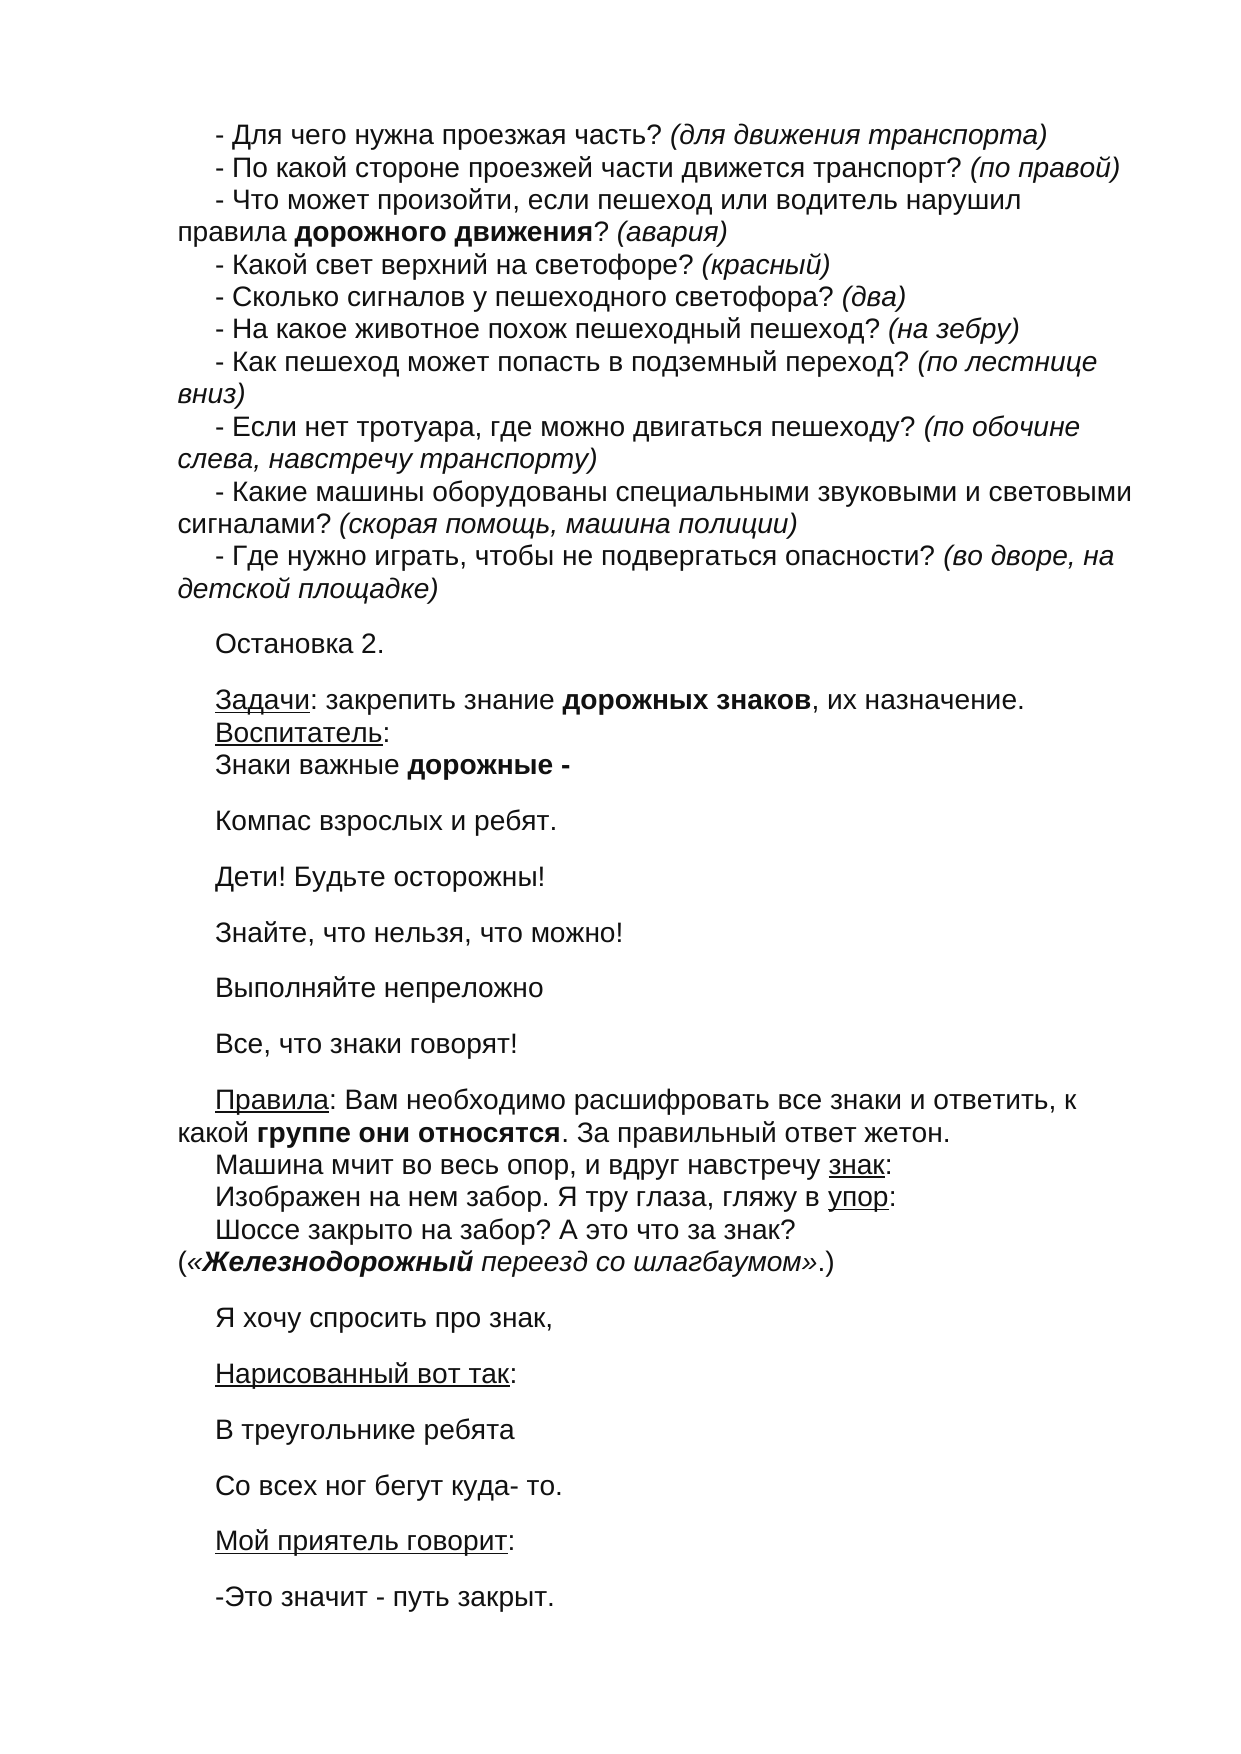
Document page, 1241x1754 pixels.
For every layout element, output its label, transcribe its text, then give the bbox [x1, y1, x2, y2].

text Дети! Будьте осторожны! [177, 860, 1152, 892]
text - Какой свет верхний на светофоре? (красный) [177, 248, 1152, 280]
text Я хочу спросить про знак, [177, 1301, 1152, 1333]
text Задачи: закрепить знание дорожных знаков, их назначение. [177, 683, 1152, 716]
text Правила: Вам необходимо расшифровать все знаки и ответить, к какой группе они относятся. За правильный ответ жетон. [177, 1083, 1152, 1148]
text Воспитатель: [177, 716, 1152, 748]
text - Что может произойти, если пешеход или водитель нарушил правила дорожного движения? (авария) [177, 183, 1152, 248]
text Нарисованный вот так: [177, 1357, 1152, 1389]
text В треугольнике ребята [177, 1413, 1152, 1445]
text Со всех ног бегут куда- то. [177, 1468, 1152, 1501]
text -Это значит - путь закрыт. [177, 1580, 1152, 1612]
text - Для чего нужна проезжая часть? (для движения транспорта) [177, 118, 1152, 151]
text Мой приятель говорит: [177, 1524, 1152, 1557]
text - Как пешеход может попасть в подземный переход? (по лестнице вниз) [177, 345, 1152, 410]
text Изображен на нем забор. Я тру глаза, гляжу в упор: [177, 1180, 1152, 1213]
text Шоссе закрыто на забор? А это что за знак? («Железнодорожный переезд со шлагбаумом».) [177, 1213, 1152, 1277]
text - По какой стороне проезжей части движется транспорт? (по правой) [177, 151, 1152, 183]
text Все, что знаки говорят! [177, 1027, 1152, 1060]
text - Какие машины оборудованы специальными звуковыми и световыми сигналами? (скорая помощь, машина полиции) [177, 474, 1152, 539]
text Остановка 2. [177, 627, 1152, 660]
text - Где нужно играть, чтобы не подвергаться опасности? (во дворе, на детской площадке) [177, 539, 1152, 604]
text Выполняйте непреложно [177, 971, 1152, 1004]
text Компас взрослых и ребят. [177, 804, 1152, 836]
text Знаки важные дорожные - [177, 748, 1152, 781]
text Машина мчит во весь опор, и вдруг навстречу знак: [177, 1148, 1152, 1180]
text - На какое животное похож пешеходный пешеход? (на зебру) [177, 312, 1152, 345]
text Знайте, что нельзя, что можно! [177, 916, 1152, 948]
text - Сколько сигналов у пешеходного светофора? (два) [177, 280, 1152, 312]
text - Если нет тротуара, где можно двигаться пешеходу? (по обочине слева, навстречу транспорту) [177, 410, 1152, 474]
